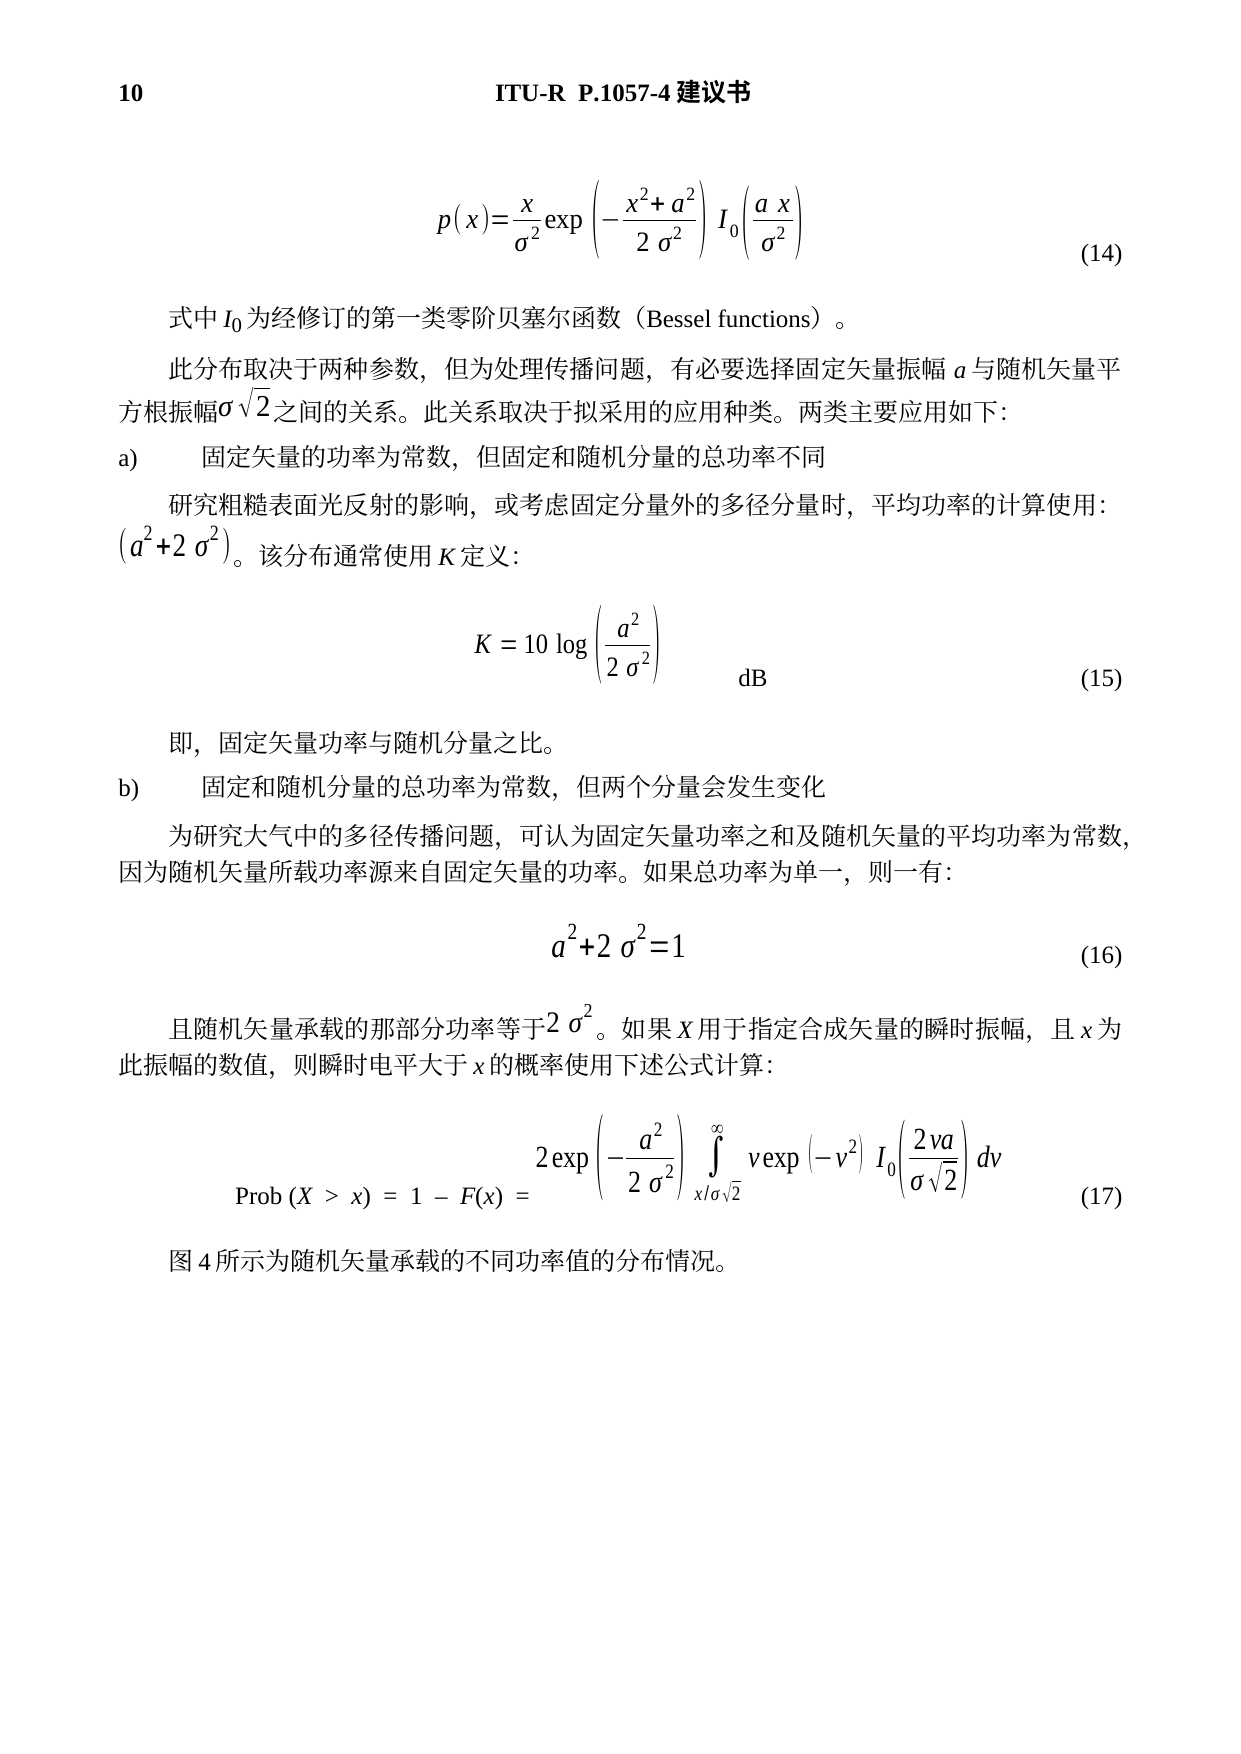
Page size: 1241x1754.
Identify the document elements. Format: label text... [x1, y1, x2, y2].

text Prob (X > x) = 1 – F(x) = (17) [118, 1113, 1122, 1210]
text 研究粗糙表面光反射的影响，或考虑固定分量外的多径分量时，平均功率的计算使用：。该分布通常使用K定义： [118, 486, 1122, 573]
text 此分布取决于两种参数，但为处理传播问题，有必要选择固定矢量振幅a与随机矢量平方根振幅之间的关系。此关系取决于拟采用的应用种类。两类主要应用如下： [118, 349, 1122, 429]
text dB (15) [118, 604, 1122, 692]
text (16) [118, 920, 1122, 969]
text 为研究大气中的多径传播问题，可认为固定矢量功率之和及随机矢量的平均功率为常数，因为随机矢量所载功率源来自固定矢量的功率。如果总功率为单一，则一有： [118, 817, 1122, 888]
text 式中I0为经修订的第一类零阶贝塞尔函数（Bessel functions）。 [118, 299, 1122, 337]
text (14) [118, 179, 1122, 267]
text 即，固定矢量功率与随机分量之比。 [118, 724, 1122, 760]
text 图4所示为随机矢量承载的不同功率值的分布情况。 [118, 1242, 1122, 1277]
text a) 固定矢量的功率为常数，但固定和随机分量的总功率不同 [118, 437, 1122, 473]
text 且随机矢量承载的那部分功率等于。如果X用于指定合成矢量的瞬时振幅，且x为此振幅的数值，则瞬时电平大于x的概率使用下述公式计算： [118, 1001, 1122, 1082]
text b) 固定和随机分量的总功率为常数，但两个分量会发生变化 [118, 768, 1122, 804]
